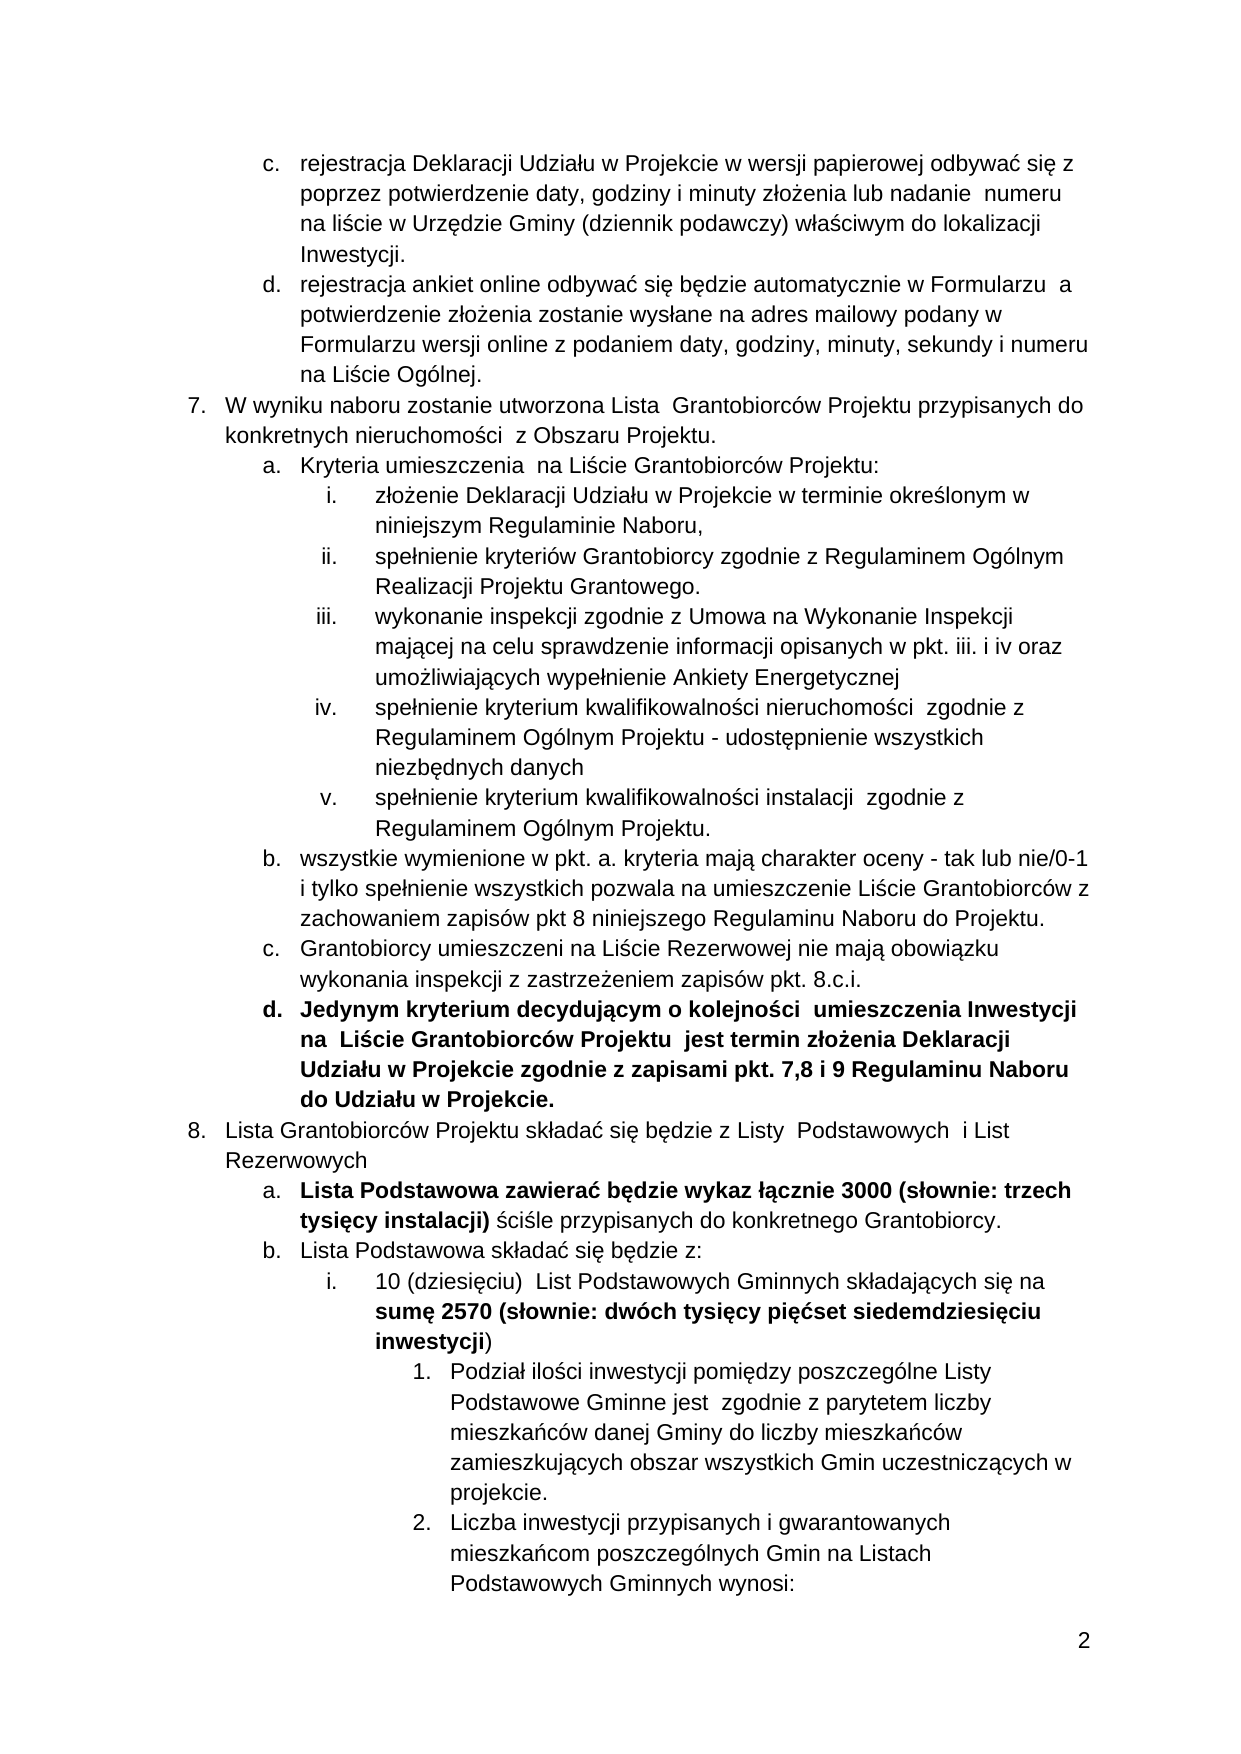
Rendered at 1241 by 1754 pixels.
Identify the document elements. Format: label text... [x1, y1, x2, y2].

list rejestracja ankiet online odbywać się będzie automatycznie w Formularzu a potwierdzenie złożenia zostanie wysłane na adres mailowy podany w Formularzu wersji online z podaniem daty, godziny, minuty, sekundy i numeru na Liście Ogólnej. [262, 271, 1090, 388]
list spełnienie kryterium kwalifikowalności instalacji zgodnie z Regulaminem Ogólnym Projektu. [337, 784, 1090, 841]
list spełnienie kryterium kwalifikowalności nieruchomości zgodnie z Regulaminem Ogólnym Projektu - udostępnienie wszystkich niezbędnych danych [337, 694, 1090, 781]
list W wyniku naboru zostanie utworzona Lista Grantobiorców Projektu przypisanych do konkretnych nieruchomości z Obszaru Projektu. [187, 392, 1090, 448]
list rejestracja Deklaracji Udziału w Projekcie w wersji papierowej odbywać się z poprzez potwierdzenie daty, godziny i minuty złożenia lub nadanie numeru na liście w Urzędzie Gminy (dziennik podawczy) właściwym do lokalizacji Inwestycji. [262, 150, 1090, 267]
list złożenie Deklaracji Udziału w Projekcie w terminie określonym w niniejszym Regulaminie Naboru, [337, 482, 1090, 539]
list Lista Podstawowa składać się będzie z: [262, 1237, 1090, 1264]
list wszystkie wymienione w pkt. a. kryteria mają charakter oceny - tak lub nie/0-1 i tylko spełnienie wszystkich pozwala na umieszczenie Liście Grantobiorców z zachowaniem zapisów pkt 8 niniejszego Regulaminu Naboru do Projektu. [262, 845, 1090, 932]
list spełnienie kryteriów Grantobiorcy zgodnie z Regulaminem Ogólnym Realizacji Projektu Grantowego. [337, 543, 1090, 599]
list Grantobiorcy umieszczeni na Liście Rezerwowej nie mają obowiązku wykonania inspekcji z zastrzeżeniem zapisów pkt. 8.c.i. [262, 935, 1090, 992]
list Jedynym kryterium decydującym o kolejności umieszczenia Inwestycji na Liście Grantobiorców Projektu jest termin złożenia Deklaracji Udziału w Projekcie zgodnie z zapisami pkt. 7,8 i 9 Regulaminu Naboru do Udziału w Projekcie. [262, 996, 1090, 1113]
list wykonanie inspekcji zgodnie z Umowa na Wykonanie Inspekcji mającej na celu sprawdzenie informacji opisanych w pkt. iii. i iv oraz umożliwiających wypełnienie Ankiety Energetycznej [337, 603, 1090, 690]
list Lista Grantobiorców Projektu składać się będzie z Listy Podstawowych i List Rezerwowych [187, 1117, 1090, 1173]
list Podział ilości inwestycji pomiędzy poszczególne Listy Podstawowe Gminne jest zgodnie z parytetem liczby mieszkańców danej Gminy do liczby mieszkańców zamieszkujących obszar wszystkich Gmin uczestniczących w projekcie. [412, 1358, 1090, 1506]
list Lista Podstawowa zawierać będzie wykaz łącznie 3000 (słownie: trzech tysięcy instalacji) ściśle przypisanych do konkretnego Grantobiorcy. [262, 1177, 1090, 1234]
list 10 (dziesięciu) List Podstawowych Gminnych składających się na sumę 2570 (słownie: dwóch tysięcy pięćset siedemdziesięciu inwestycji) [337, 1268, 1090, 1354]
list Liczba inwestycji przypisanych i gwarantowanych mieszkańcom poszczególnych Gmin na Listach Podstawowych Gminnych wynosi: [412, 1509, 1090, 1596]
list Kryteria umieszczenia na Liście Grantobiorców Projektu: [262, 452, 1090, 478]
